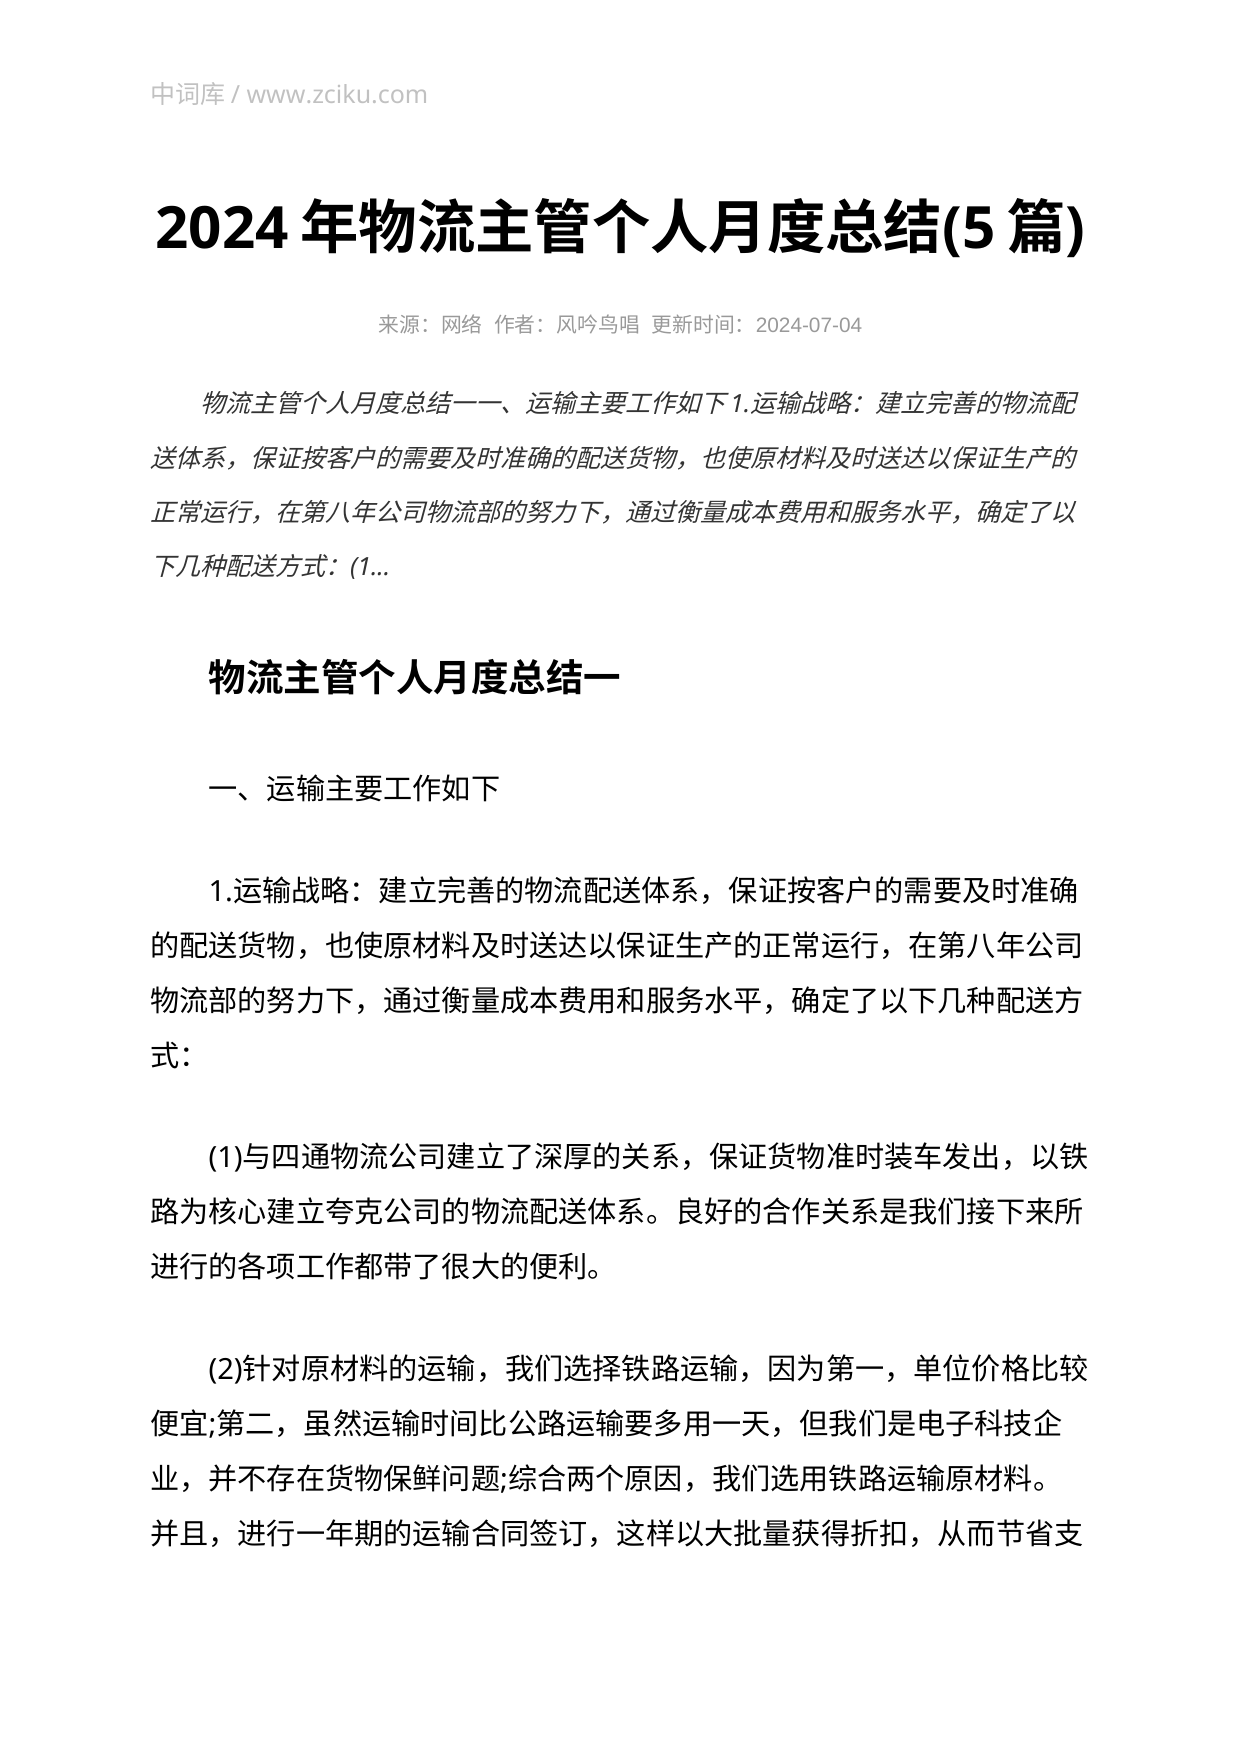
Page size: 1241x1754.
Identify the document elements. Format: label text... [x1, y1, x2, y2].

text 一、运输主要工作如下 [150, 766, 1090, 808]
text 物流主管个人月度总结一 [150, 648, 1090, 702]
text (1)与四通物流公司建立了深厚的关系，保证货物准时装车发出，以铁路为核心建立夸克公司的物流配送体系。良好的合作关系是我们接下来所进行的各项工作都带了很大的便利。 [150, 1134, 1090, 1286]
text 来源：网络 作者：风吟鸟唱 更新时间：2024-07-04 [150, 313, 1090, 337]
text 1.运输战略：建立完善的物流配送体系，保证按客户的需要及时准确的配送货物，也使原材料及时送达以保证生产的正常运行，在第八年公司物流部的努力下，通过衡量成本费用和服务水平，确定了以下几种配送方式： [150, 867, 1090, 1074]
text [150, 1346, 1090, 1553]
text 物流主管个人月度总结一一、运输主要工作如下1.运输战略：建立完善的物流配送体系，保证按客户的需要及时准确的配送货物，也使原材料及时送达以保证生产的正常运行，在第八年公司物流部的努力下，通过衡量成本费用和服务水平，确定了以下几种配送方式：(1... [150, 384, 1090, 583]
subtitle 2024年物流主管个人月度总结(5篇) [150, 181, 1090, 266]
